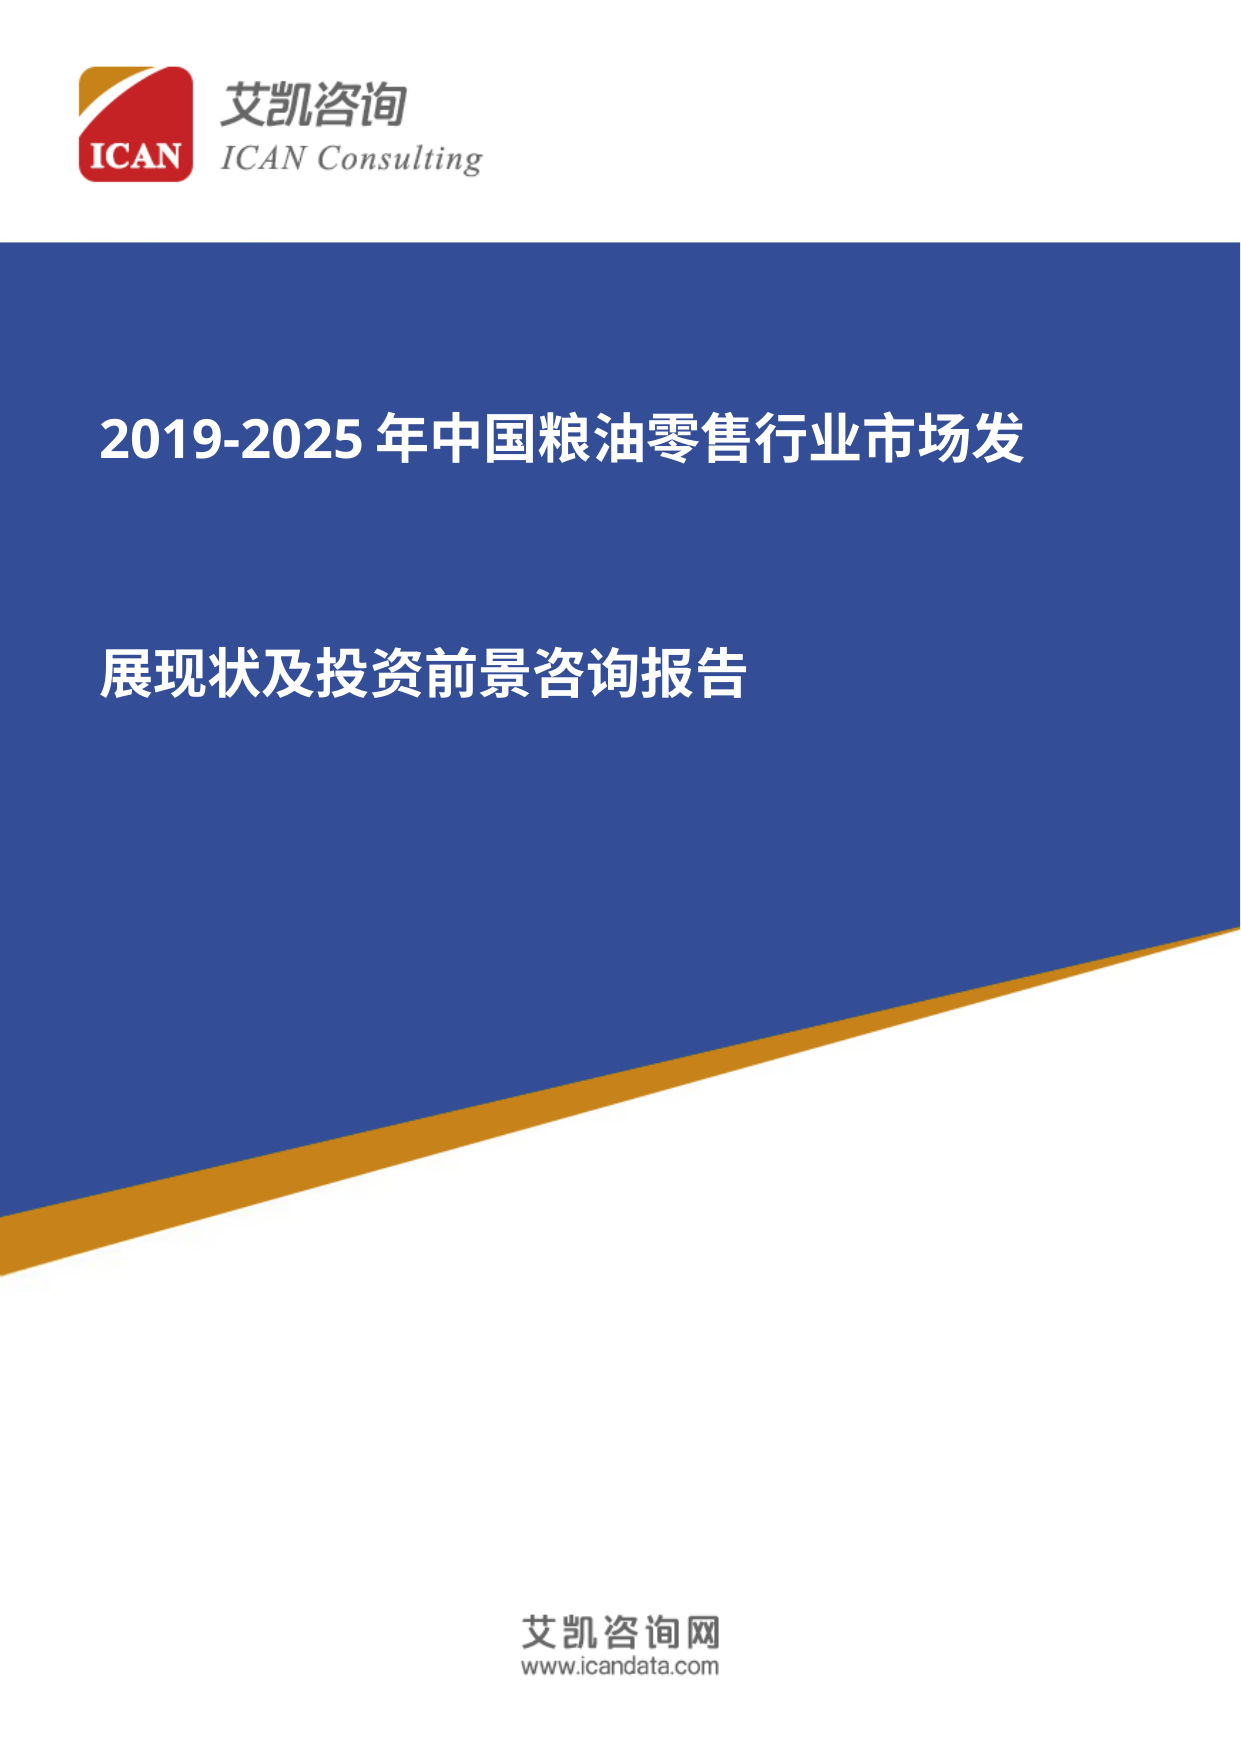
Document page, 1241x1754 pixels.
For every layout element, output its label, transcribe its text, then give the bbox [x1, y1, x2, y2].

subtitle 2019-2025年中国粮油零售行业市场发展现状及投资前景咨询报告 [99, 386, 1053, 718]
picture [0, 5, 1241, 1754]
